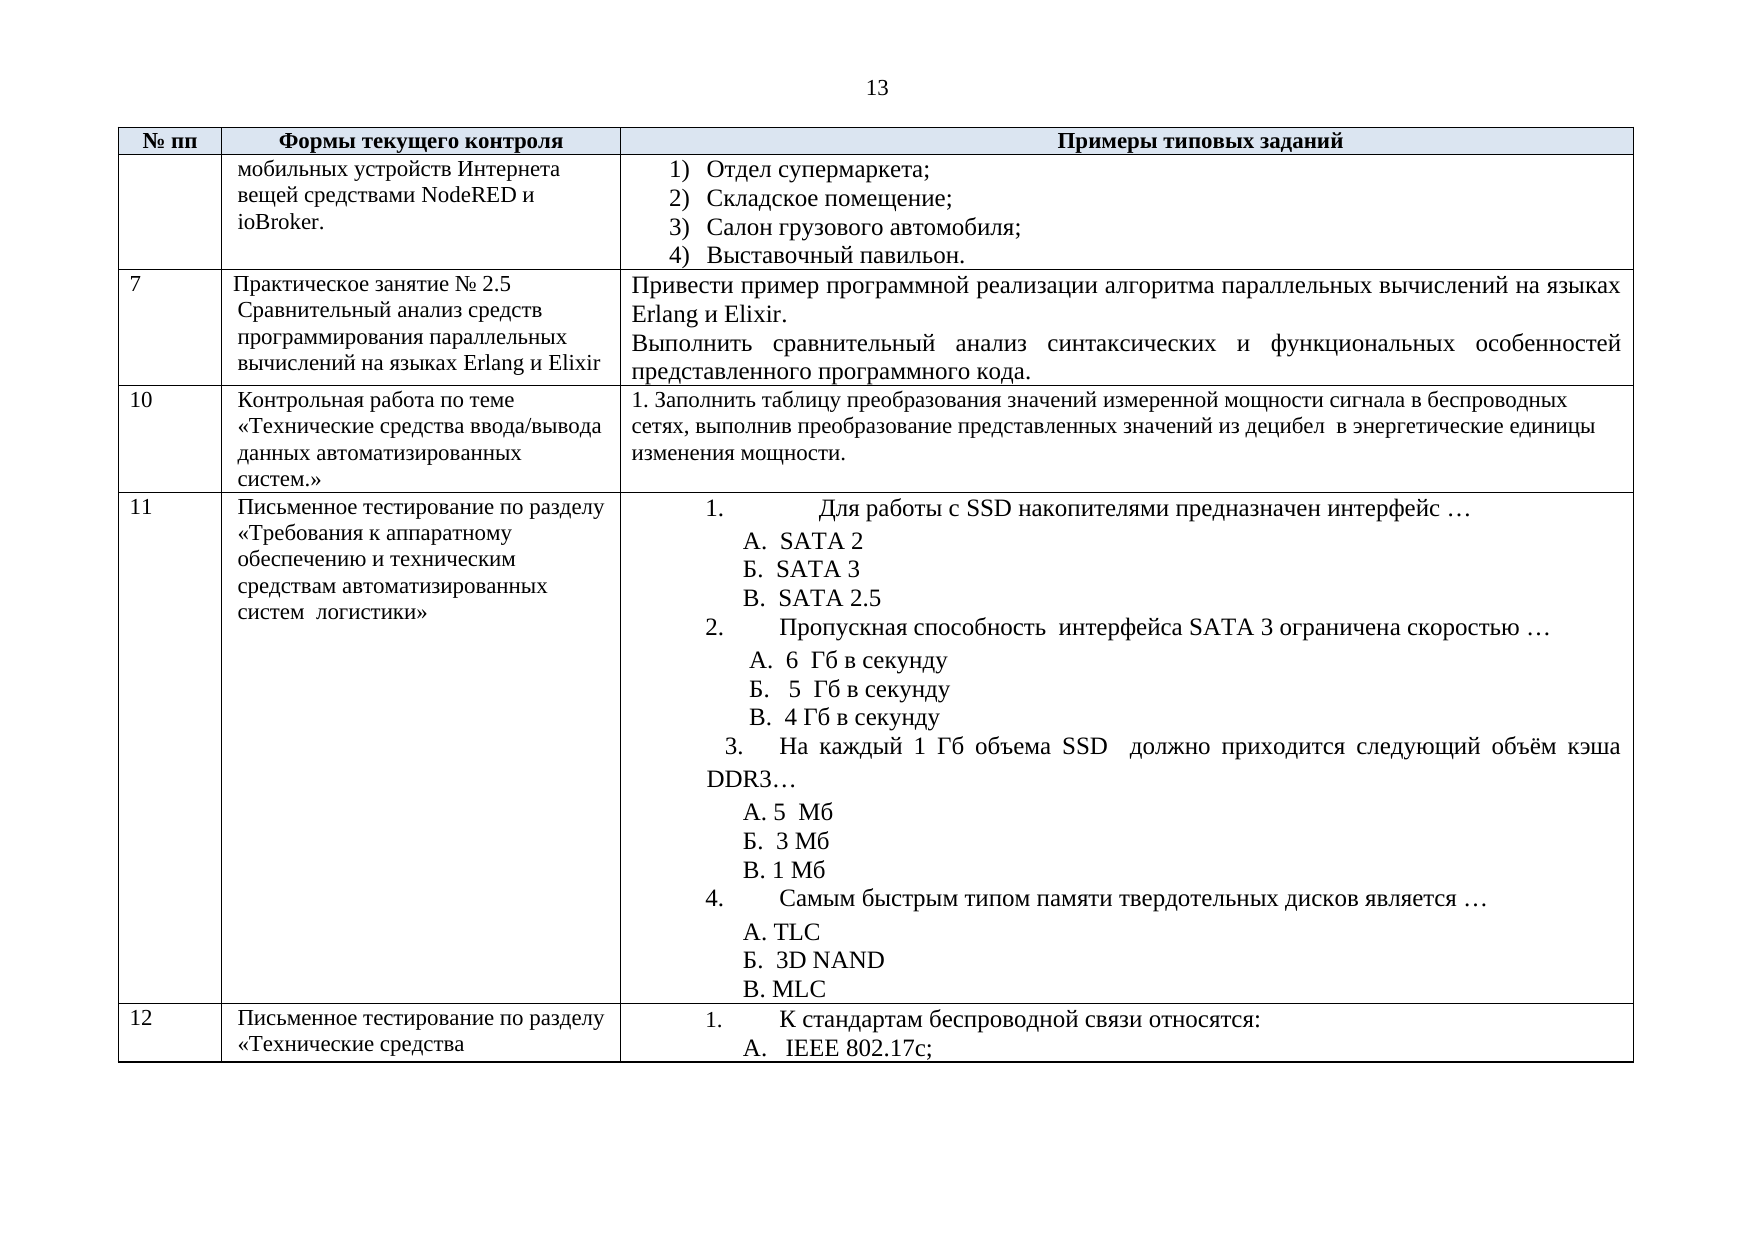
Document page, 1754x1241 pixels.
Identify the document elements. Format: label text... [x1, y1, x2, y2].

table_cell Практическое занятие № 2.5 Сравнительный анализ средств программирования параллельных вычислений на языках Erlang и Elixir [222, 270, 620, 385]
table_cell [222, 155, 620, 269]
table_cell Контрольная работа по теме «Технические средства ввода/вывода данных автоматизированных систем.» [222, 386, 620, 492]
table_cell Письменное тестирование по разделу «Требования к аппаратному обеспечению и техническим средствам автоматизированных систем логистики» [222, 493, 620, 1003]
table_header Формы текущего контроля [222, 128, 620, 154]
table_cell Привести пример программной реализации алгоритма параллельных вычислений на языках Erlang и Elixir. Выполнить сравнительный анализ синтаксических и функциональных особенностей представленного программного кода. [621, 270, 1633, 385]
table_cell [621, 1004, 1633, 1061]
table_cell 10 [119, 386, 221, 492]
table_header Примеры типовых заданий [621, 128, 1633, 154]
table_cell 1. Заполнить таблицу преобразования значений измеренной мощности сигнала в беспроводных сетях, выполнив преобразование представленных значений из децибел в энергетические единицы изменения мощности. [621, 386, 1633, 492]
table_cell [621, 155, 1633, 269]
table_header № пп [119, 128, 221, 154]
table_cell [222, 1004, 620, 1061]
table_cell 6 [119, 155, 221, 269]
table_cell Для работы с SSD накопителями предназначен интерфейс … А. SATA 2 Б. SATA 3 В. SATA 2.5 Пропускная способность интерфейса SATA 3 ограничена скоростью … А. 6 Гб в секунду Б. 5 Гб в секунду В. 4 Гб в секунду На каждый 1 Гб объема SSD должно приходится следующий объём кэша DDR3… А. 5 Мб Б. 3 Мб В. 1 Мб Самым быстрым типом памяти твердотельных дисков является … А. TLC Б. 3D NAND В. MLC [621, 493, 1633, 1003]
table_cell 11 [119, 493, 221, 1003]
table_cell 7 [119, 270, 221, 385]
table_cell 12 [119, 1004, 221, 1061]
